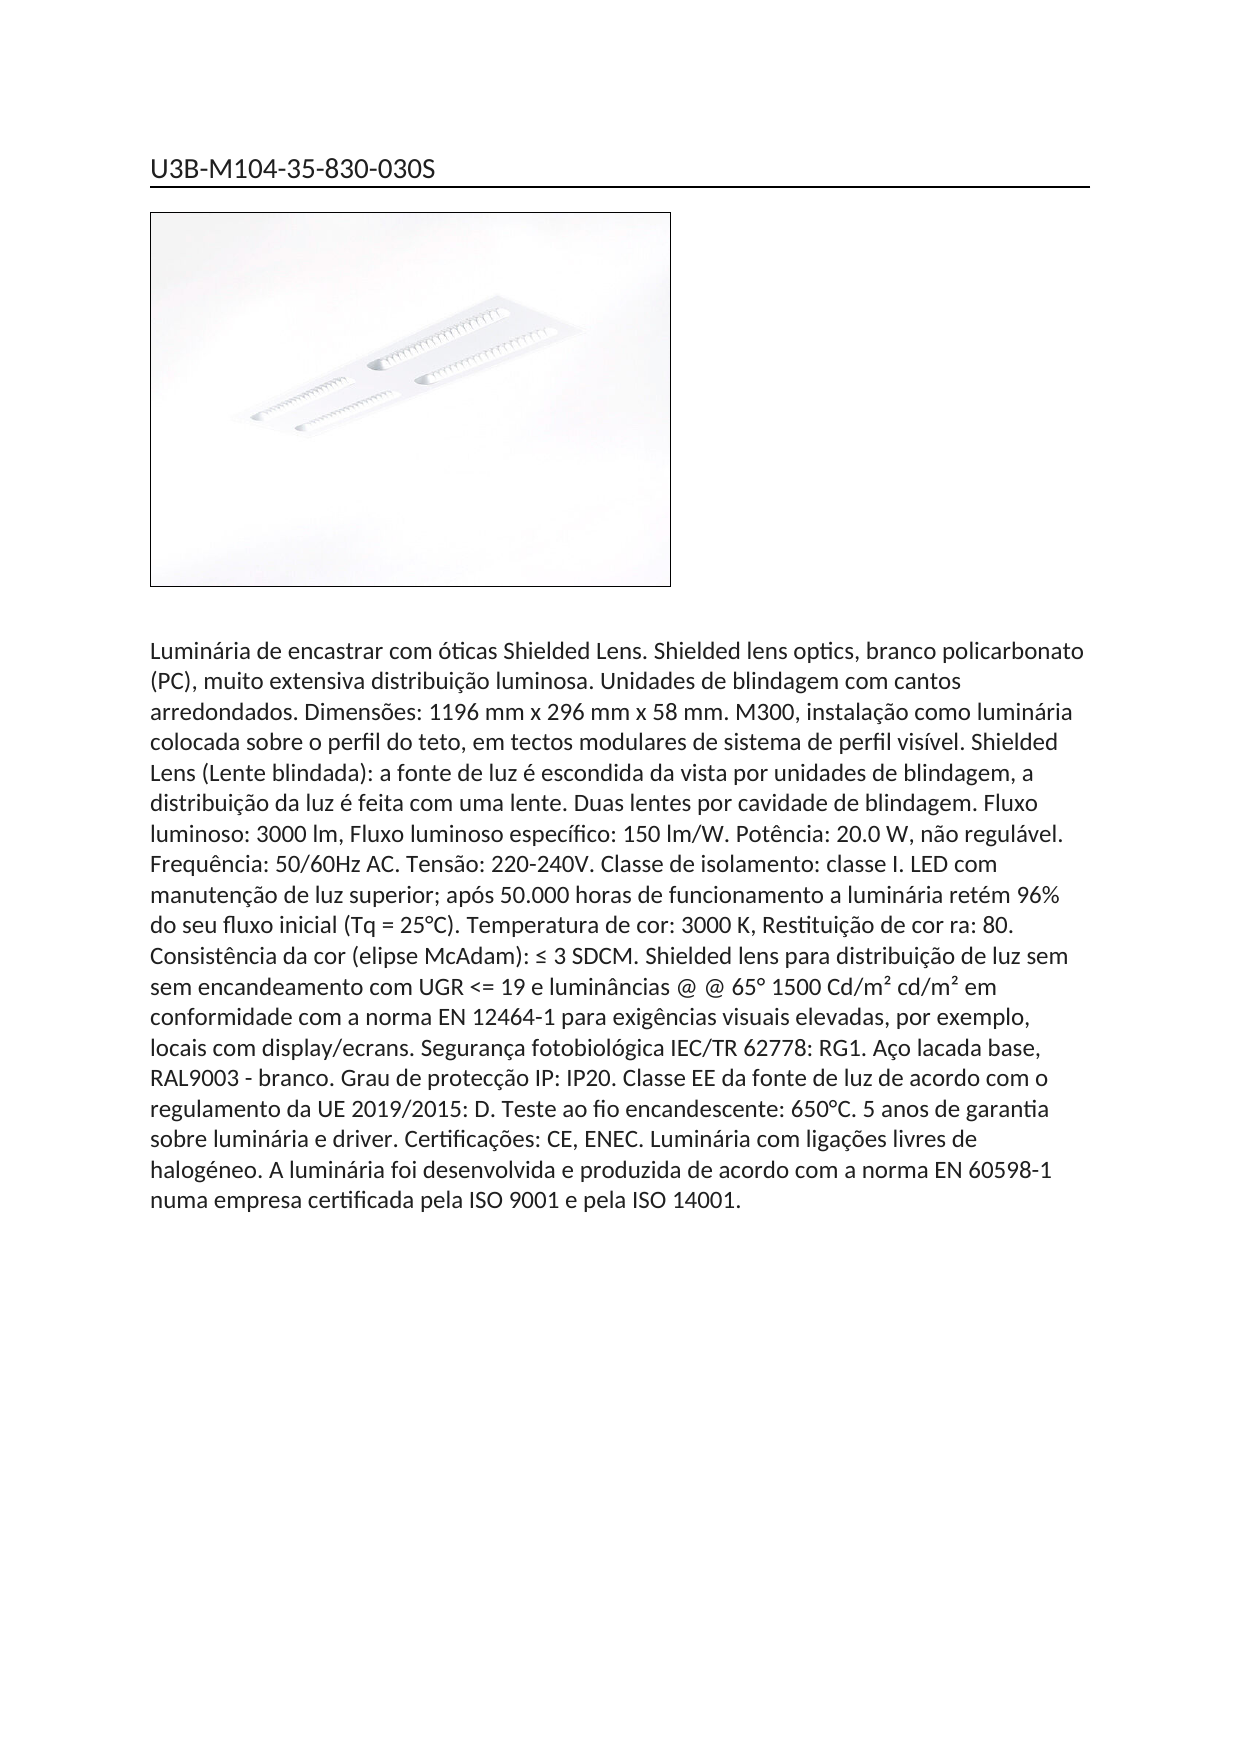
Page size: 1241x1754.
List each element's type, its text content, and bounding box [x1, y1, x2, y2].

picture [151, 213, 670, 586]
text Luminária de encastrar com óticas Shielded Lens. Shielded lens optics, branco policarbonato (PC), muito extensiva distribuição luminosa. Unidades de blindagem com cantos arredondados. Dimensões: 1196 mm x 296 mm x 58 mm. M300, instalação como luminária colocada sobre o perfil do teto, em tectos modulares de sistema de perfil visível. Shielded Lens (Lente blindada): a fonte de luz é escondida da vista por unidades de blindagem, a distribuição da luz é feita com uma lente. Duas lentes por cavidade de blindagem. Fluxo luminoso: 3000 lm, Fluxo luminoso específico: 150 lm/W. Potência: 20.0 W, não regulável. Frequência: 50/60Hz AC. Tensão: 220-240V. Classe de isolamento: classe I. LED com manutenção de luz superior; após 50.000 horas de funcionamento a luminária retém 96% do seu fluxo inicial (Tq = 25°C). Temperatura de cor: 3000 K, Restituição de cor ra: 80. Consistência da cor (elipse McAdam): ≤ 3 SDCM. Shielded lens para distribuição de luz sem sem encandeamento com UGR <= 19 e luminâncias @ @ 65° 1500 Cd/m² cd/m² em conformidade com a norma EN 12464-1 para exigências visuais elevadas, por exemplo, locais com display/ecrans. Segurança fotobiológica IEC/TR 62778: RG1. Aço lacada base, RAL9003 - branco. Grau de protecção IP: IP20. Classe EE da fonte de luz de acordo com o regulamento da UE 2019/2015: D. Teste ao fio encandescente: 650°C. 5 anos de garantia sobre luminária e driver. Certificações: CE, ENEC. Luminária com ligações livres de halogéneo. A luminária foi desenvolvida e produzida de acordo com a norma EN 60598-1 numa empresa certificada pela ISO 9001 e pela ISO 14001. [150, 635, 1090, 1215]
text U3B-M104-35-830-030S [150, 150, 1090, 186]
